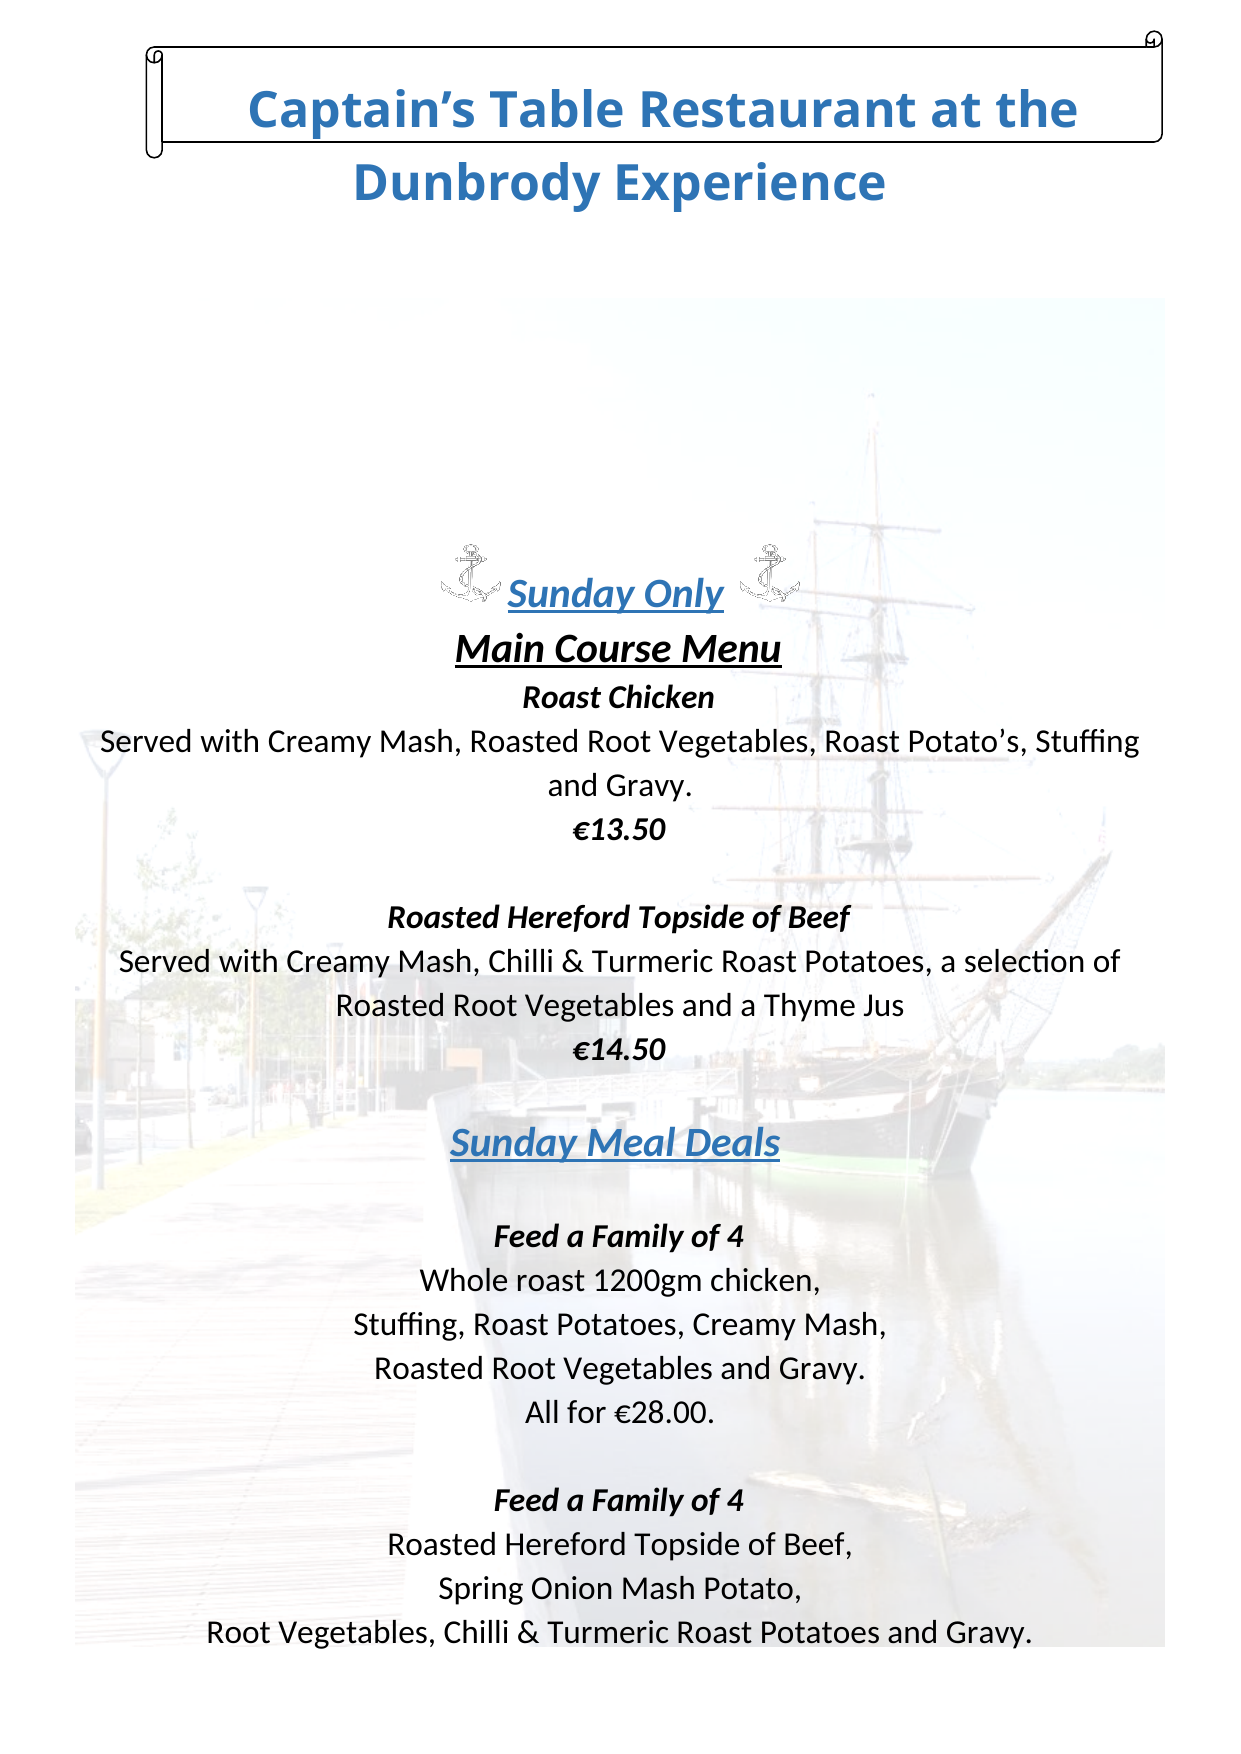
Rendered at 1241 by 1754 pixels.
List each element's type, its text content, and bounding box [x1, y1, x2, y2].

text €13.50 [75, 808, 1165, 849]
text All for €28.00. [75, 1391, 1165, 1432]
text Roasted Hereford Topside of Beef [75, 896, 1165, 937]
text Root Vegetables, Chilli & Turmeric Roast Potatoes and Gravy. [75, 1611, 1165, 1651]
text Roasted Hereford Topside of Beef, [75, 1523, 1165, 1563]
text Whole roast 1200gm chicken, [75, 1259, 1165, 1300]
text Sunday Only [75, 540, 1165, 618]
text Roast Chicken [75, 677, 1165, 717]
text Stuffing, Roast Potatoes, Creamy Mash, [75, 1303, 1165, 1344]
text Main Course Menu [75, 622, 1165, 672]
picture [732, 540, 807, 608]
text €14.50 [75, 1028, 1165, 1069]
text Feed a Family of 4 [75, 1215, 1165, 1256]
text Served with Creamy Mash, Roasted Root Vegetables, Roast Potato’s, Stuffing and Gravy. [75, 721, 1165, 805]
text Roasted Root Vegetables and Gravy. [75, 1347, 1165, 1388]
text Served with Creamy Mash, Chilli & Turmeric Roast Potatoes, a selection of Roasted Root Vegetables and a Thyme Jus [75, 940, 1165, 1025]
picture [433, 540, 508, 608]
text Sunday Meal Deals [450, 1116, 1165, 1167]
text Feed a Family of 4 [75, 1479, 1165, 1519]
text Spring Onion Mash Potato, [75, 1567, 1165, 1607]
